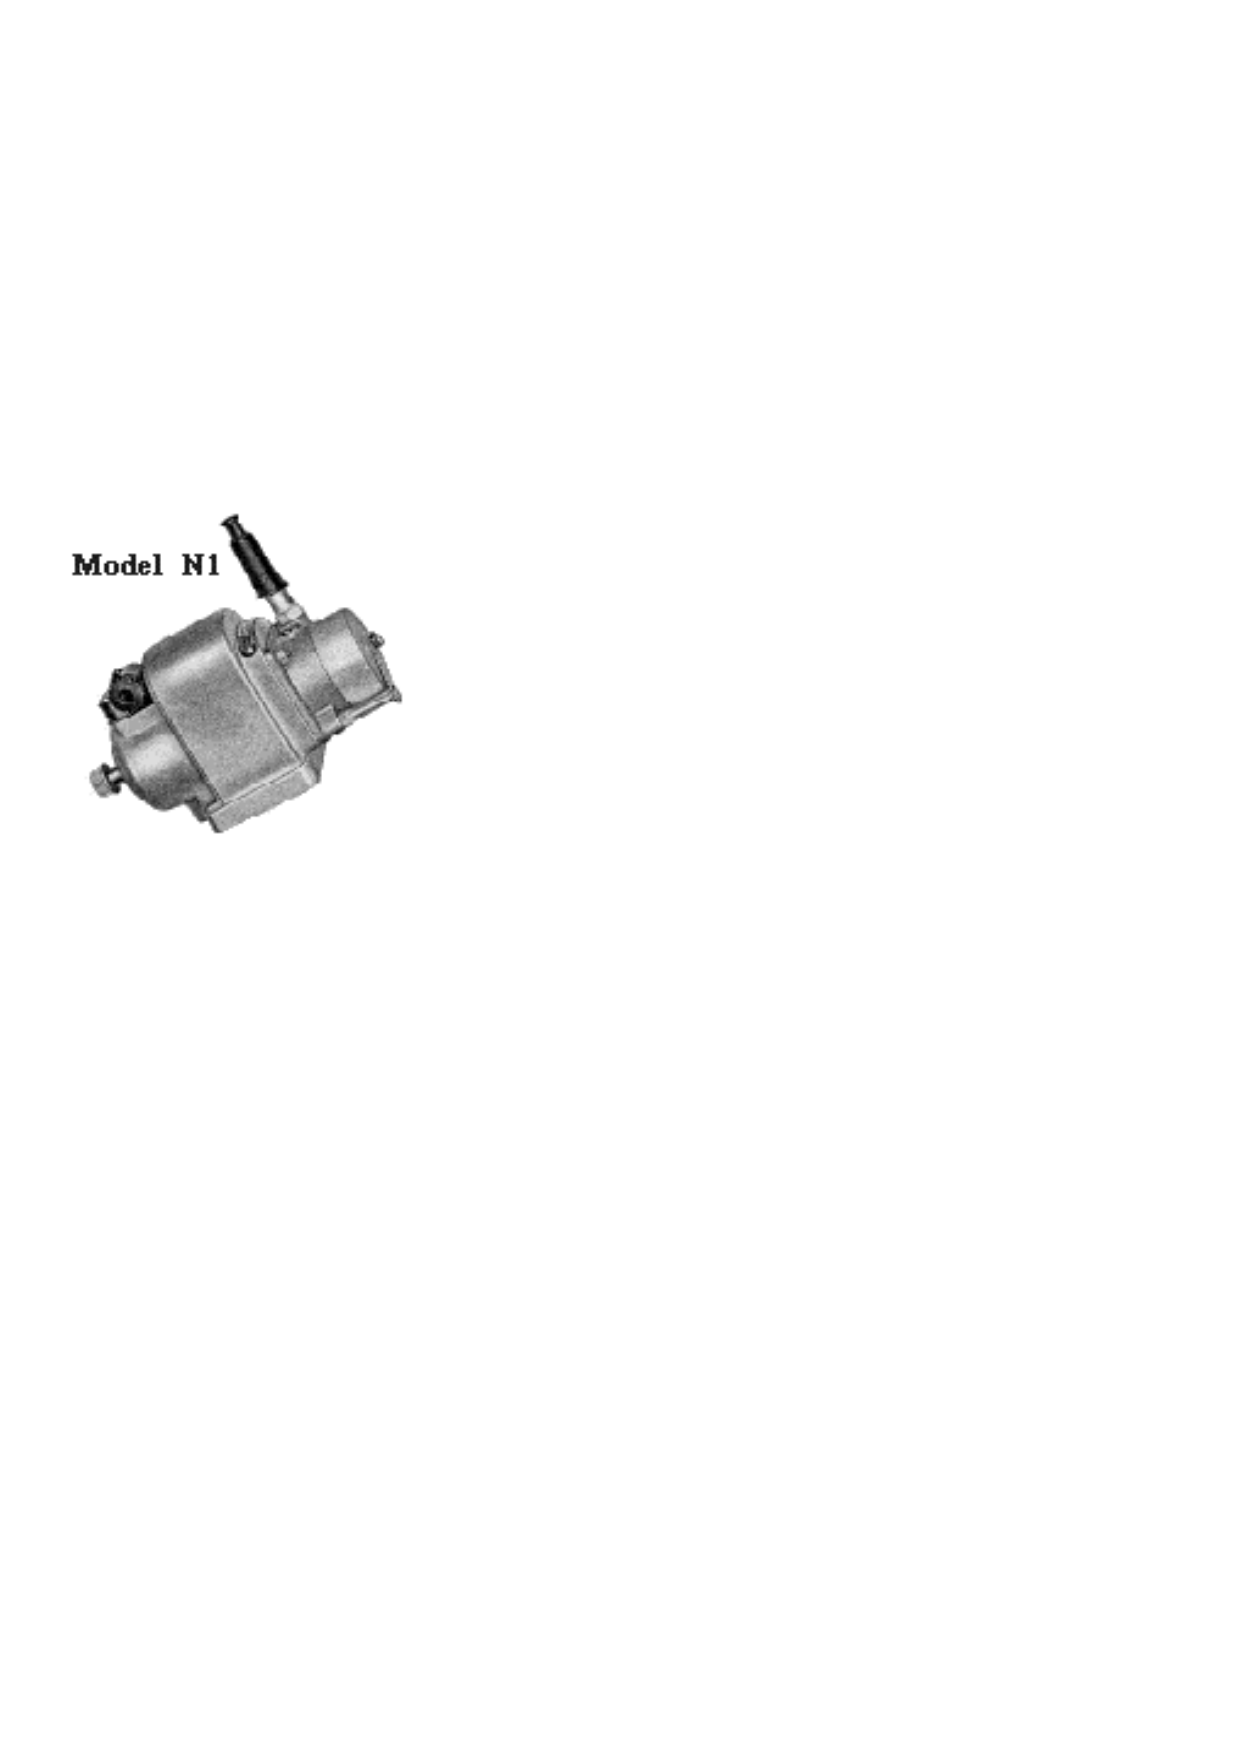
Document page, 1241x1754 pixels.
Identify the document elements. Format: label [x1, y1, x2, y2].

picture [61, 490, 422, 850]
